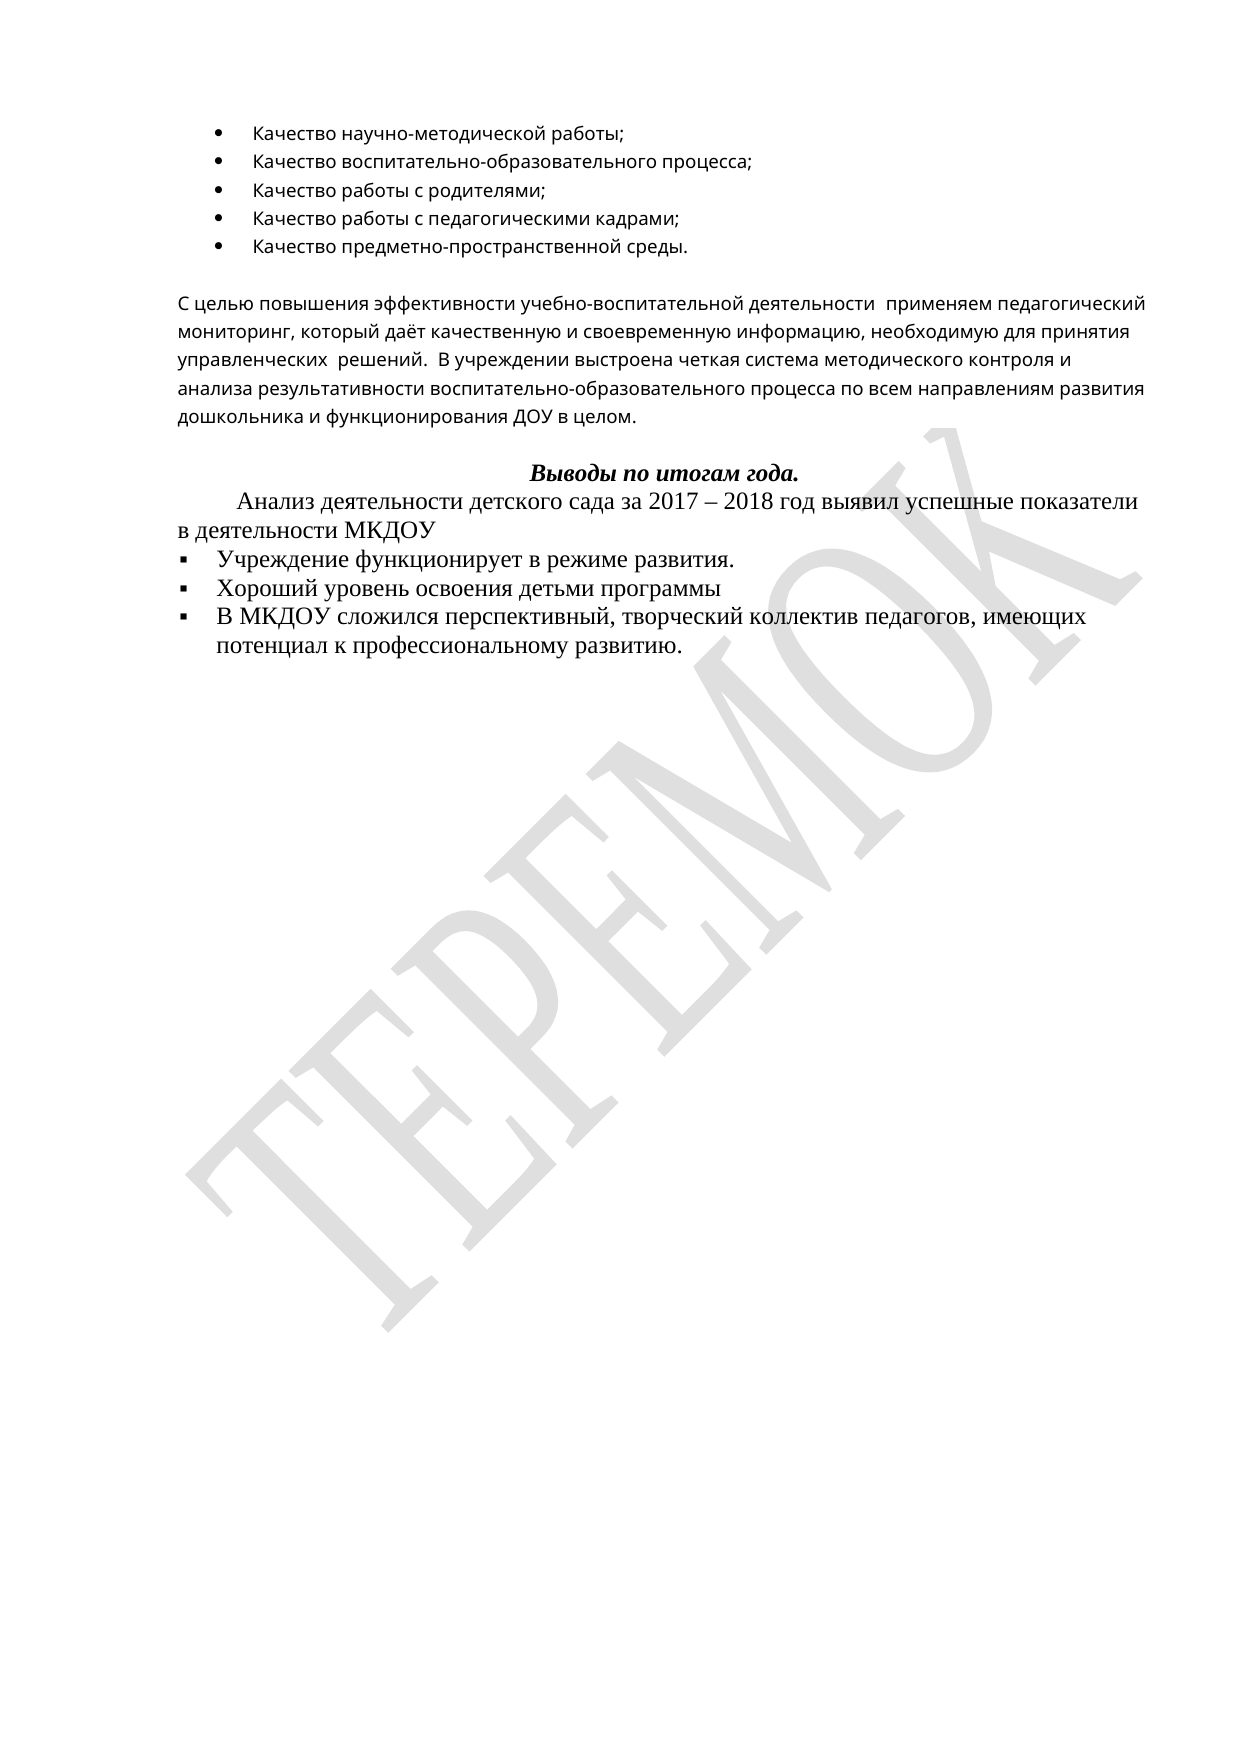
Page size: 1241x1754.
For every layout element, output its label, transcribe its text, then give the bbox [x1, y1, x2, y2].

list Качество работы с педагогическими кадрами; [215, 202, 1152, 231]
text Выводы по итогам года. [177, 458, 1152, 486]
list Учреждение функционирует в режиме развития. [179, 544, 1144, 573]
list Качество воспитательно-образовательного процесса; [215, 146, 1152, 174]
text С целью повышения эффективности учебно-воспитательной деятельности применяем педагогический мониторинг, который даёт качественную и своевременную информацию, необходимую для принятия управленческих решений. В учреждении выстроена четкая система методического контроля и анализа результативности воспитательно-образовательного процесса по всем направлениям развития дошкольника и функционирования ДОУ в целом. [177, 288, 1152, 428]
list В МКДОУ сложился перспективный, творческий коллектив педагогов, имеющих потенциал к профессиональному развитию. [179, 601, 1144, 659]
list Качество научно-методической работы; [215, 118, 1152, 146]
list Качество предметно-пространственной среды. [215, 231, 1152, 259]
text Анализ деятельности детского сада за 2017 – 2018 год выявил успешные показатели в деятельности МКДОУ [177, 486, 1152, 544]
list Качество работы с родителями; [215, 174, 1152, 202]
list Хороший уровень освоения детьми программы [179, 573, 1144, 601]
